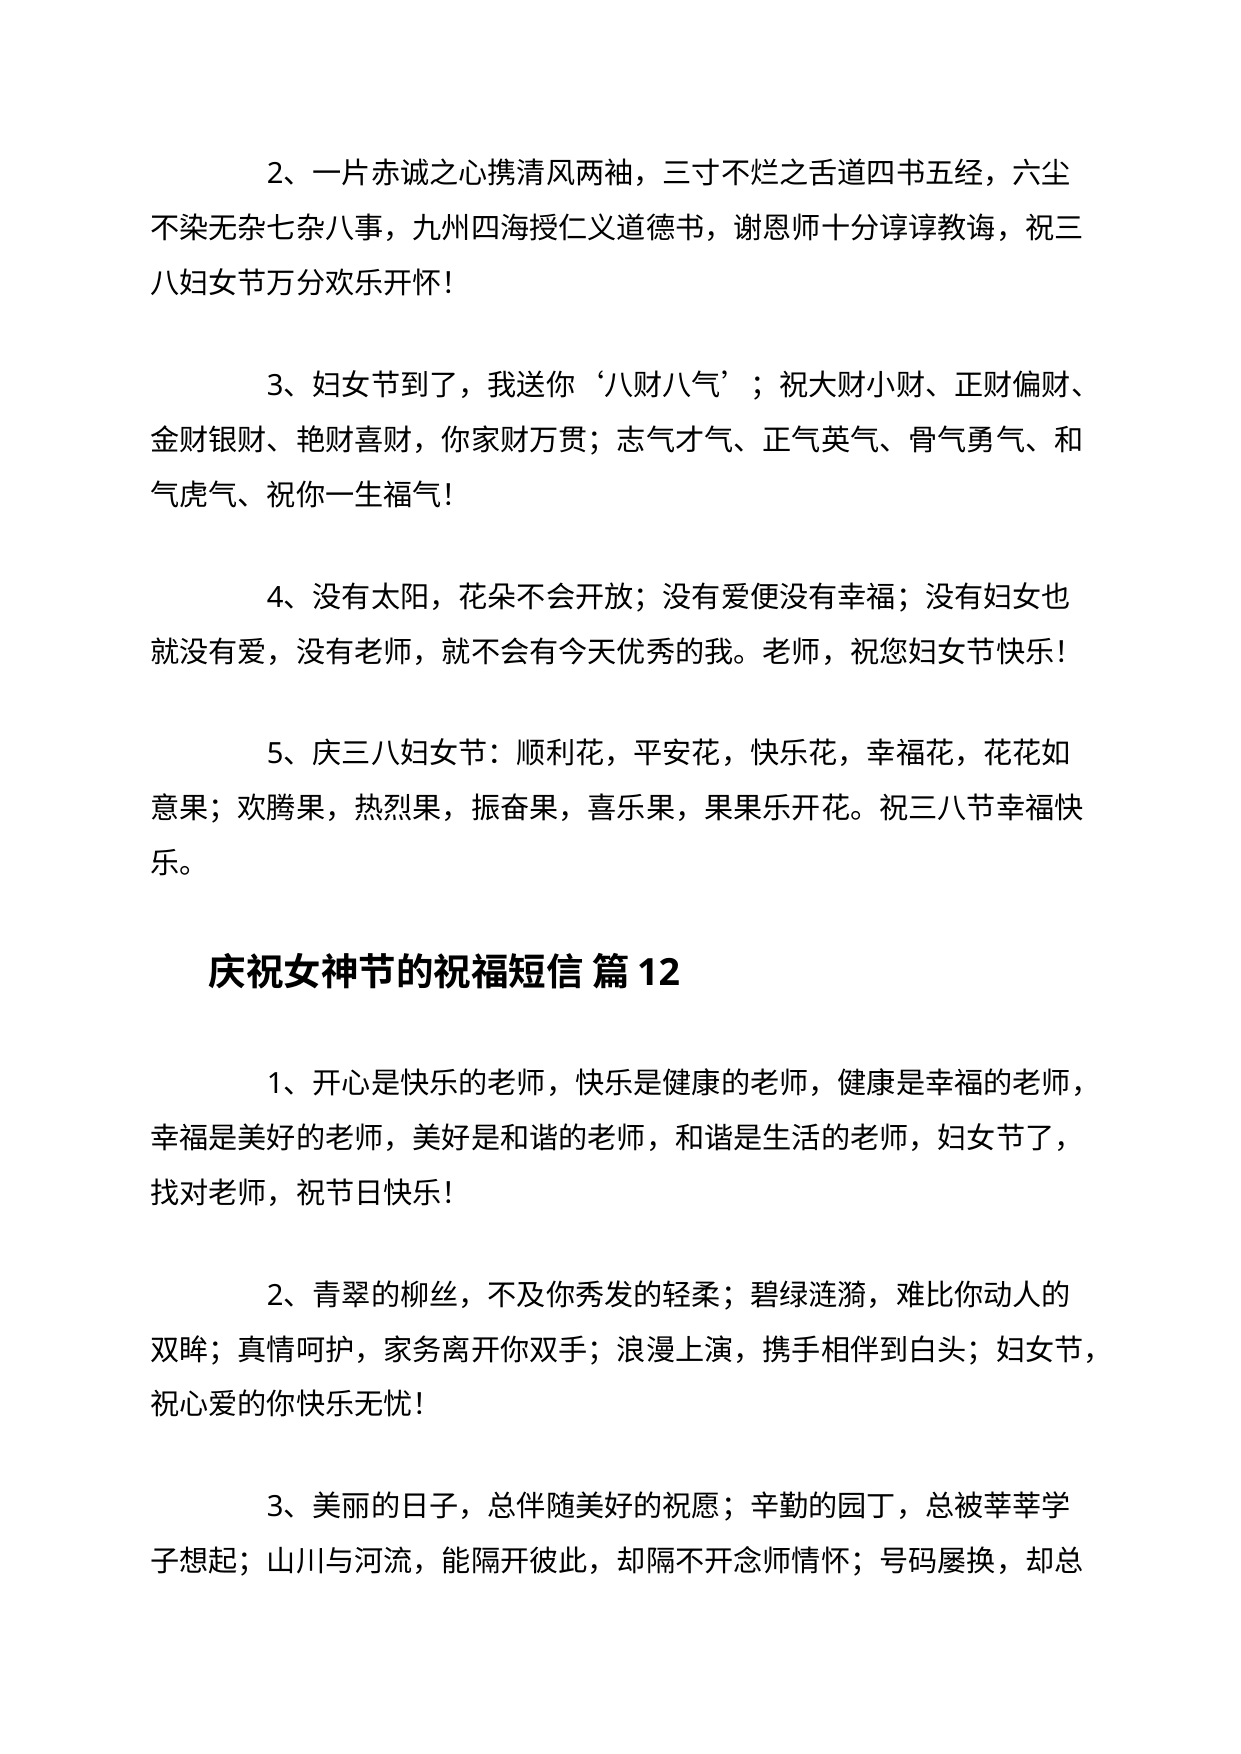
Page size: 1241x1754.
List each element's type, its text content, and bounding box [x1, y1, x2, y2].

text 2、一片赤诚之心携清风两袖，三寸不烂之舌道四书五经，六尘不染无杂七杂八事，九州四海授仁义道德书，谢恩师十分谆谆教诲，祝三八妇女节万分欢乐开怀！ [150, 150, 1090, 302]
text 2、青翠的柳丝，不及你秀发的轻柔；碧绿涟漪，难比你动人的双眸；真情呵护，家务离开你双手；浪漫上演，携手相伴到白头；妇女节，祝心爱的你快乐无忧！ [150, 1271, 1090, 1423]
text 1、开心是快乐的老师，快乐是健康的老师，健康是幸福的老师，幸福是美好的老师，美好是和谐的老师，和谐是生活的老师，妇女节了，找对老师，祝节日快乐！ [150, 1059, 1090, 1212]
text 5、庆三八妇女节：顺利花，平安花，快乐花，幸福花，花花如意果；欢腾果，热烈果，振奋果，喜乐果，果果乐开花。祝三八节幸福快乐。 [150, 730, 1090, 882]
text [150, 1483, 1090, 1580]
text 4、没有太阳，花朵不会开放；没有爱便没有幸福；没有妇女也就没有爱，没有老师，就不会有今天优秀的我。老师，祝您妇女节快乐！ [150, 573, 1090, 671]
text 庆祝女神节的祝福短信 篇12 [150, 942, 1090, 996]
text 3、妇女节到了，我送你‘八财八气’；祝大财小财、正财偏财、金财银财、艳财喜财，你家财万贯；志气才气、正气英气、骨气勇气、和气虎气、祝你一生福气！ [150, 362, 1090, 514]
